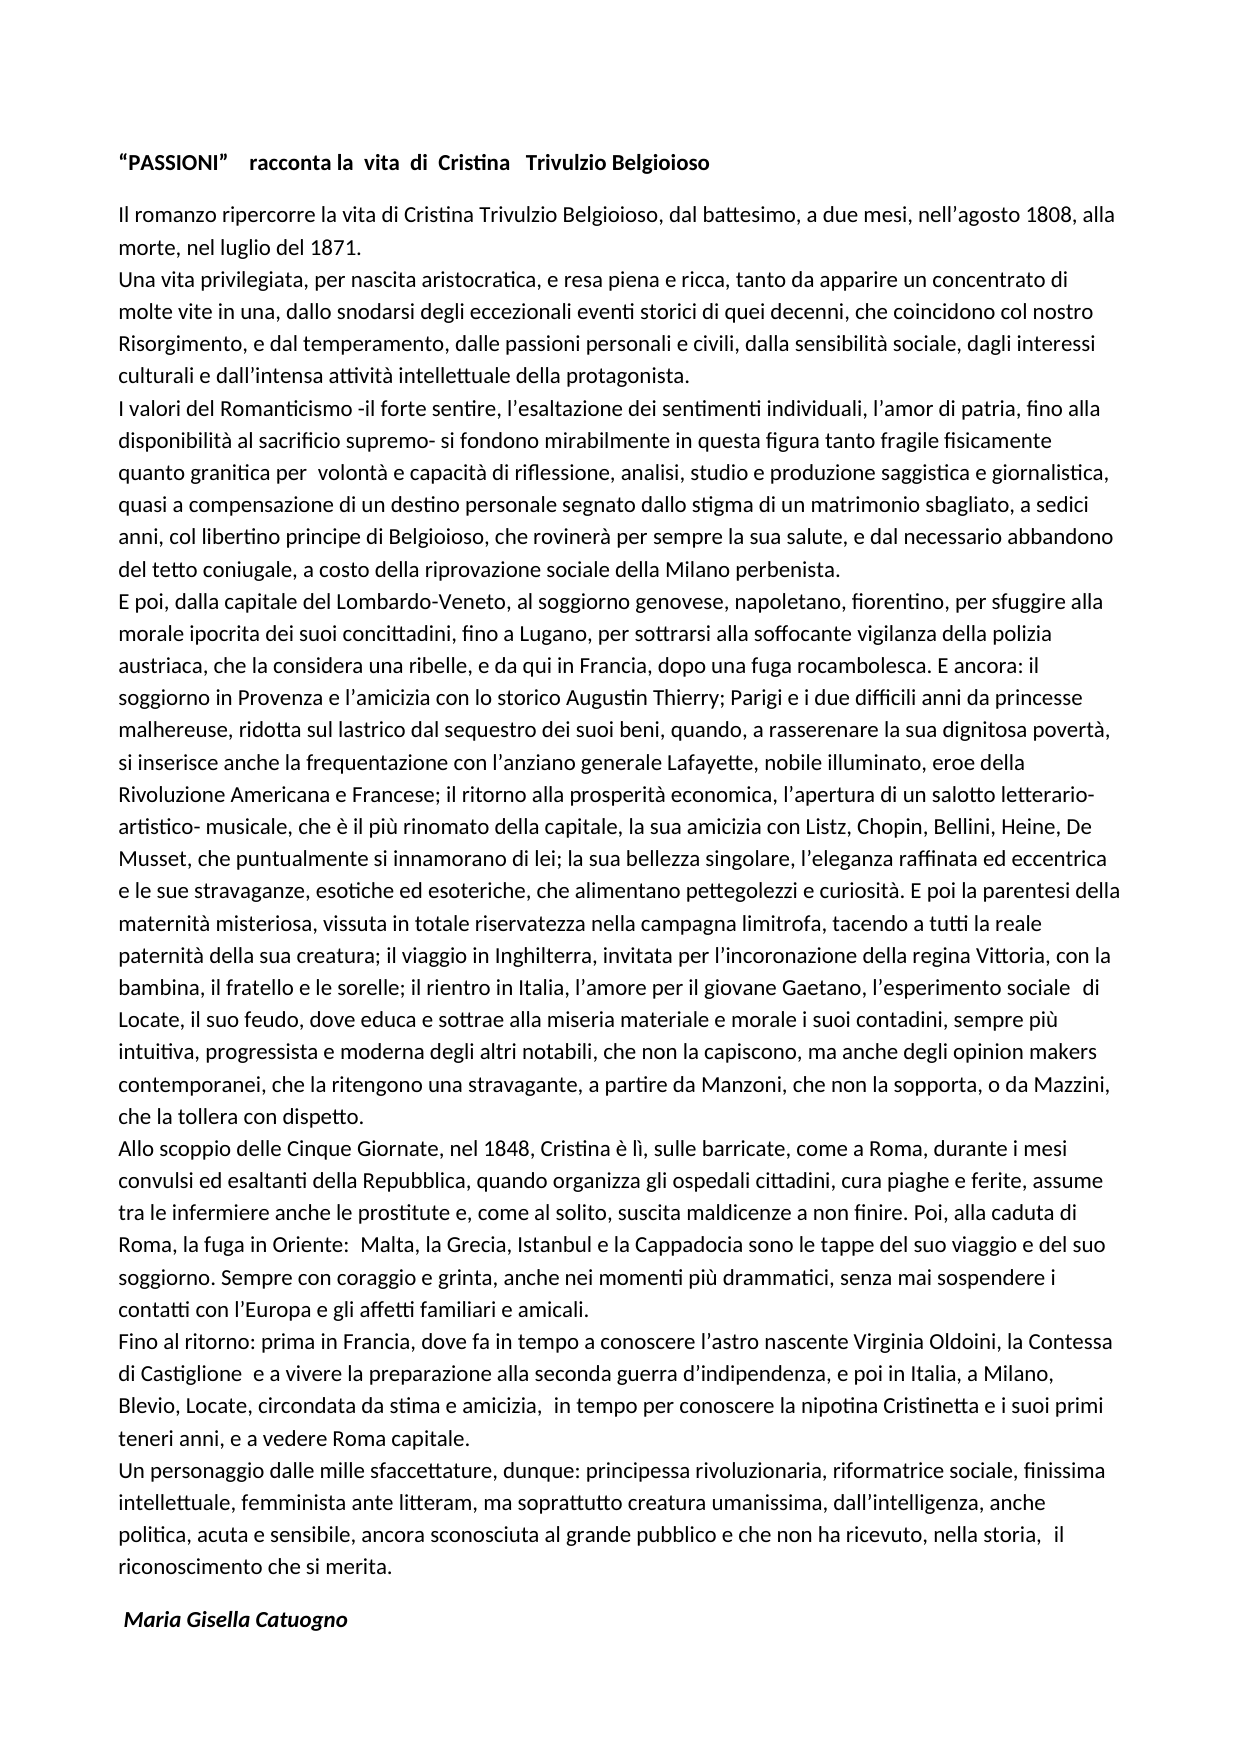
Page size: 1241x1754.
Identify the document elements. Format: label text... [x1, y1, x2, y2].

text “PASSIONI” racconta la vita di Cristina Trivulzio Belgioioso [118, 148, 1122, 176]
text Maria Gisella Catuogno [118, 1606, 1122, 1633]
text Il romanzo ripercorre la vita di Cristina Trivulzio Belgioioso, dal battesimo, a due mesi, nell’agosto 1808, alla morte, nel luglio del 1871. Una vita privilegiata, per nascita aristocratica, e resa piena e ricca, tanto da apparire un concentrato di molte vite in una, dallo snodarsi degli eccezionali eventi storici di quei decenni, che coincidono col nostro Risorgimento, e dal temperamento, dalle passioni personali e civili, dalla sensibilità sociale, dagli interessi culturali e dall’intensa attività intellettuale della protagonista. I valori del Romanticismo -il forte sentire, l’esaltazione dei sentimenti individuali, l’amor di patria, fino alla disponibilità al sacrificio supremo- si fondono mirabilmente in questa figura tanto fragile fisicamente quanto granitica per volontà e capacità di riflessione, analisi, studio e produzione saggistica e giornalistica, quasi a compensazione di un destino personale segnato dallo stigma di un matrimonio sbagliato, a sedici anni, col libertino principe di Belgioioso, che rovinerà per sempre la sua salute, e dal necessario abbandono del tetto coniugale, a costo della riprovazione sociale della Milano perbenista. E poi, dalla capitale del Lombardo-Veneto, al soggiorno genovese, napoletano, fiorentino, per sfuggire alla morale ipocrita dei suoi concittadini, fino a Lugano, per sottrarsi alla soffocante vigilanza della polizia austriaca, che la considera una ribelle, e da qui in Francia, dopo una fuga rocambolesca. E ancora: il soggiorno in Provenza e l’amicizia con lo storico Augustin Thierry; Parigi e i due difficili anni da princesse malhereuse, ridotta sul lastrico dal sequestro dei suoi beni, quando, a rasserenare la sua dignitosa povertà, si inserisce anche la frequentazione con l’anziano generale Lafayette, nobile illuminato, eroe della Rivoluzione Americana e Francese; il ritorno alla prosperità economica, l’apertura di un salotto letterario-artistico- musicale, che è il più rinomato della capitale, la sua amicizia con Listz, Chopin, Bellini, Heine, De Musset, che puntualmente si innamorano di lei; la sua bellezza singolare, l’eleganza raffinata ed eccentrica e le sue stravaganze, esotiche ed esoteriche, che alimentano pettegolezzi e curiosità. E poi la parentesi della maternità misteriosa, vissuta in totale riservatezza nella campagna limitrofa, tacendo a tutti la reale paternità della sua creatura; il viaggio in Inghilterra, invitata per l’incoronazione della regina Vittoria, con la bambina, il fratello e le sorelle; il rientro in Italia, l’amore per il giovane Gaetano, l’esperimento sociale di Locate, il suo feudo, dove educa e sottrae alla miseria materiale e morale i suoi contadini, sempre più intuitiva, progressista e moderna degli altri notabili, che non la capiscono, ma anche degli opinion makers contemporanei, che la ritengono una stravagante, a partire da Manzoni, che non la sopporta, o da Mazzini, che la tollera con dispetto. Allo scoppio delle Cinque Giornate, nel 1848, Cristina è lì, sulle barricate, come a Roma, durante i mesi convulsi ed esaltanti della Repubblica, quando organizza gli ospedali cittadini, cura piaghe e ferite, assume tra le infermiere anche le prostitute e, come al solito, suscita maldicenze a non finire. Poi, alla caduta di Roma, la fuga in Oriente: Malta, la Grecia, Istanbul e la Cappadocia sono le tappe del suo viaggio e del suo soggiorno. Sempre con coraggio e grinta, anche nei momenti più drammatici, senza mai sospendere i contatti con l’Europa e gli affetti familiari e amicali. Fino al ritorno: prima in Francia, dove fa in tempo a conoscere l’astro nascente Virginia Oldoini, la Contessa di Castiglione e a vivere la preparazione alla seconda guerra d’indipendenza, e poi in Italia, a Milano, Blevio, Locate, circondata da stima e amicizia, in tempo per conoscere la nipotina Cristinetta e i suoi primi teneri anni, e a vedere Roma capitale. Un personaggio dalle mille sfaccettature, dunque: principessa rivoluzionaria, riformatrice sociale, finissima intellettuale, femminista ante litteram, ma soprattutto creatura umanissima, dall’intelligenza, anche politica, acuta e sensibile, ancora sconosciuta al grande pubblico e che non ha ricevuto, nella storia, il riconoscimento che si merita. [118, 201, 1122, 1581]
